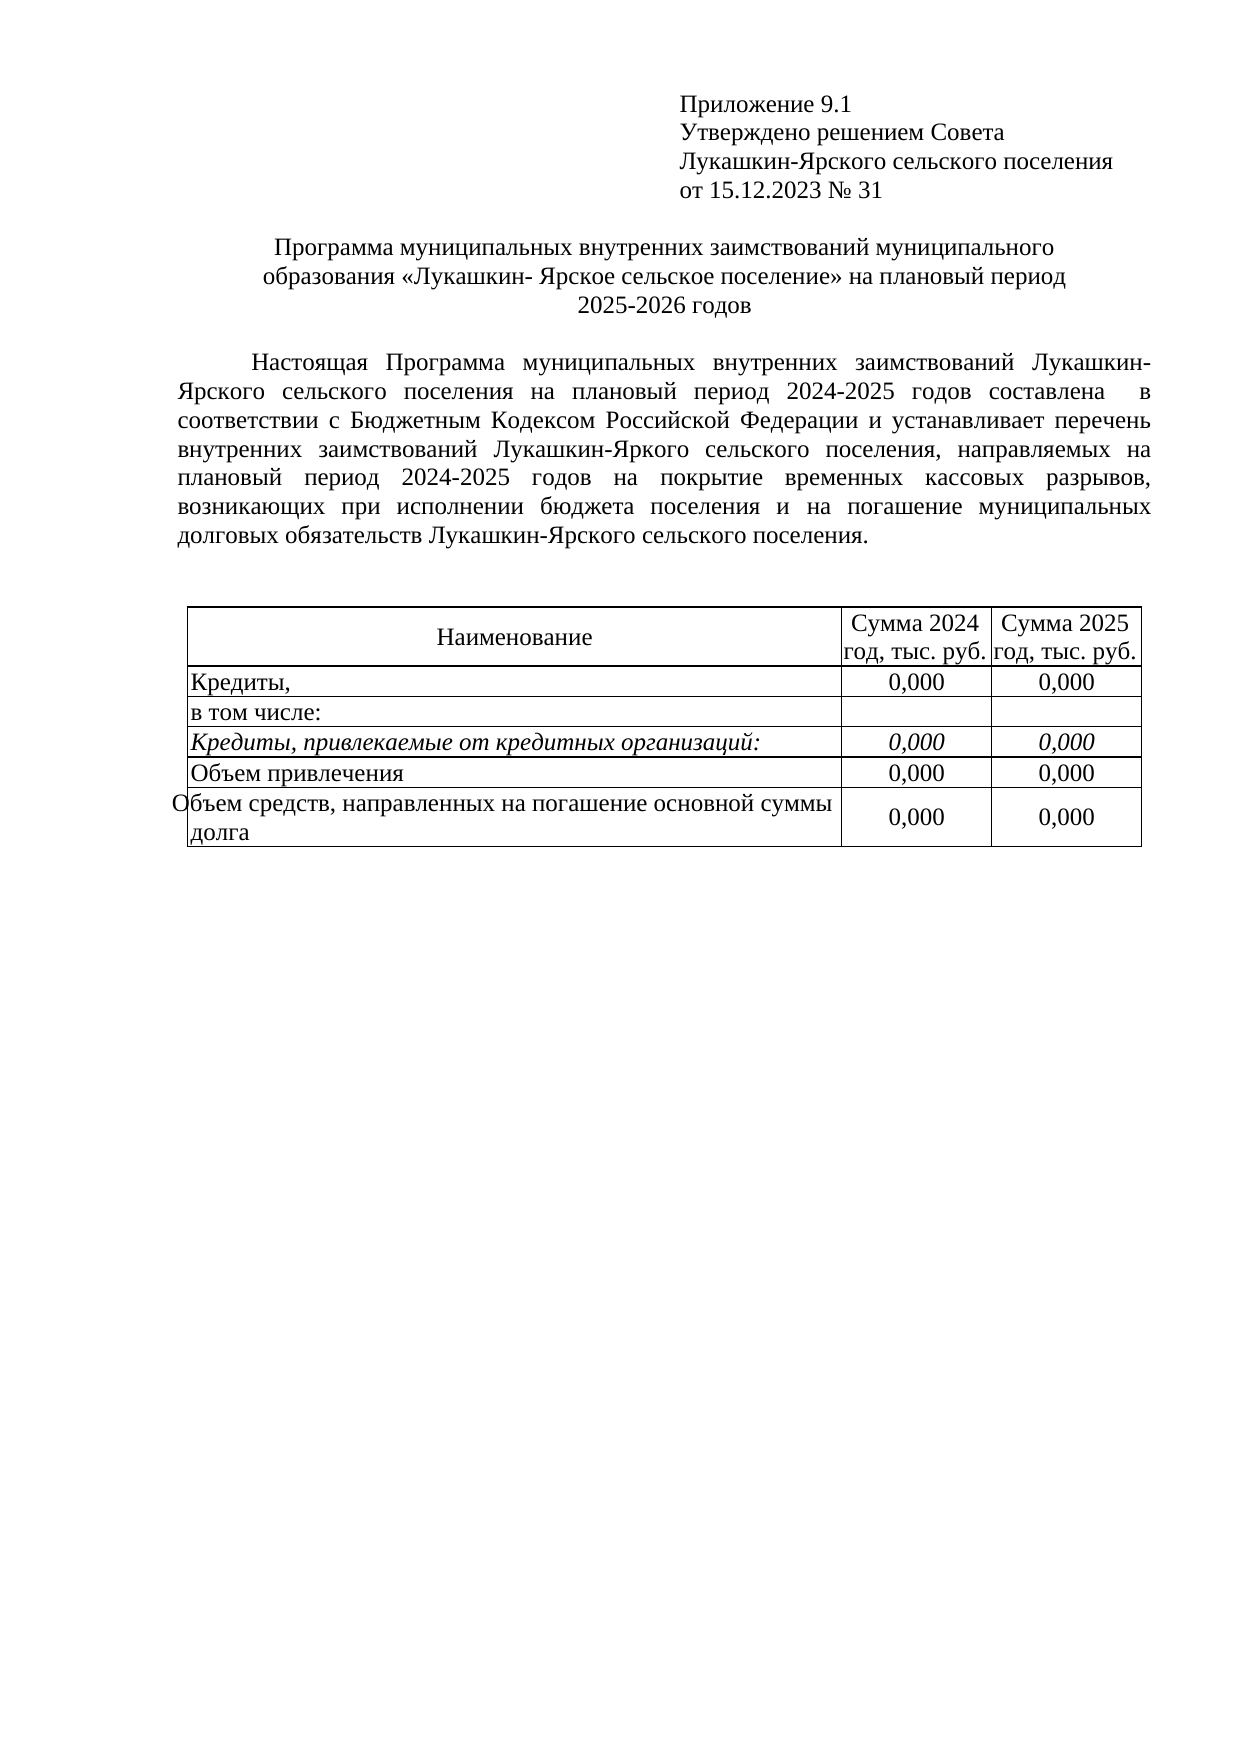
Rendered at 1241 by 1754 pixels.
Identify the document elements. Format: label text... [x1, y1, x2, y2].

table_cell Объем средств, направленных на погашение основной суммы долга [188, 788, 841, 846]
table_header Сумма 2024 год, тыс. руб. [842, 608, 991, 665]
table_cell 0,000 [992, 667, 1141, 696]
text Утверждено решением Совета [177, 117, 1152, 146]
table_cell Кредиты, привлекаемые от кредитных организаций: [188, 727, 841, 756]
table_header Наименование [188, 608, 841, 665]
text Программа муниципальных внутренних заимствований муниципального образования «Лукашкин- Ярское сельское поселение» на плановый период 2025-2026 годов [236, 232, 1092, 319]
table_header Сумма 2025 год, тыс. руб. [992, 608, 1141, 665]
table_cell 0,000 [842, 788, 991, 846]
text Настоящая Программа муниципальных внутренних заимствований Лукашкин-Ярского сельского поселения на плановый период 2024-2025 годов составлена в соответствии с Бюджетным Кодексом Российской Федерации и устанавливает перечень внутренних заимствований Лукашкин-Яркого сельского поселения, направляемых на плановый период 2024-2025 годов на покрытие временных кассовых разрывов, возникающих при исполнении бюджета поселения и на погашение муниципальных долговых обязательств Лукашкин-Ярского сельского поселения. [177, 347, 1152, 549]
table_cell Объем привлечения [188, 758, 841, 786]
text от 15.12.2023 № 31 [177, 175, 1152, 204]
table_cell 0,000 [842, 727, 991, 756]
table_cell [992, 697, 1141, 726]
table_cell 0,000 [992, 758, 1141, 786]
table_cell Кредиты, [188, 667, 841, 696]
table_cell 0,000 [992, 788, 1141, 846]
text Лукашкин-Ярского сельского поселения [177, 146, 1152, 175]
table_cell в том числе: [188, 697, 841, 726]
table_cell 0,000 [842, 758, 991, 786]
table_cell [842, 697, 991, 726]
text Приложение 9.1 [177, 89, 1152, 117]
table_cell 0,000 [842, 667, 991, 696]
table_cell 0,000 [992, 727, 1141, 756]
